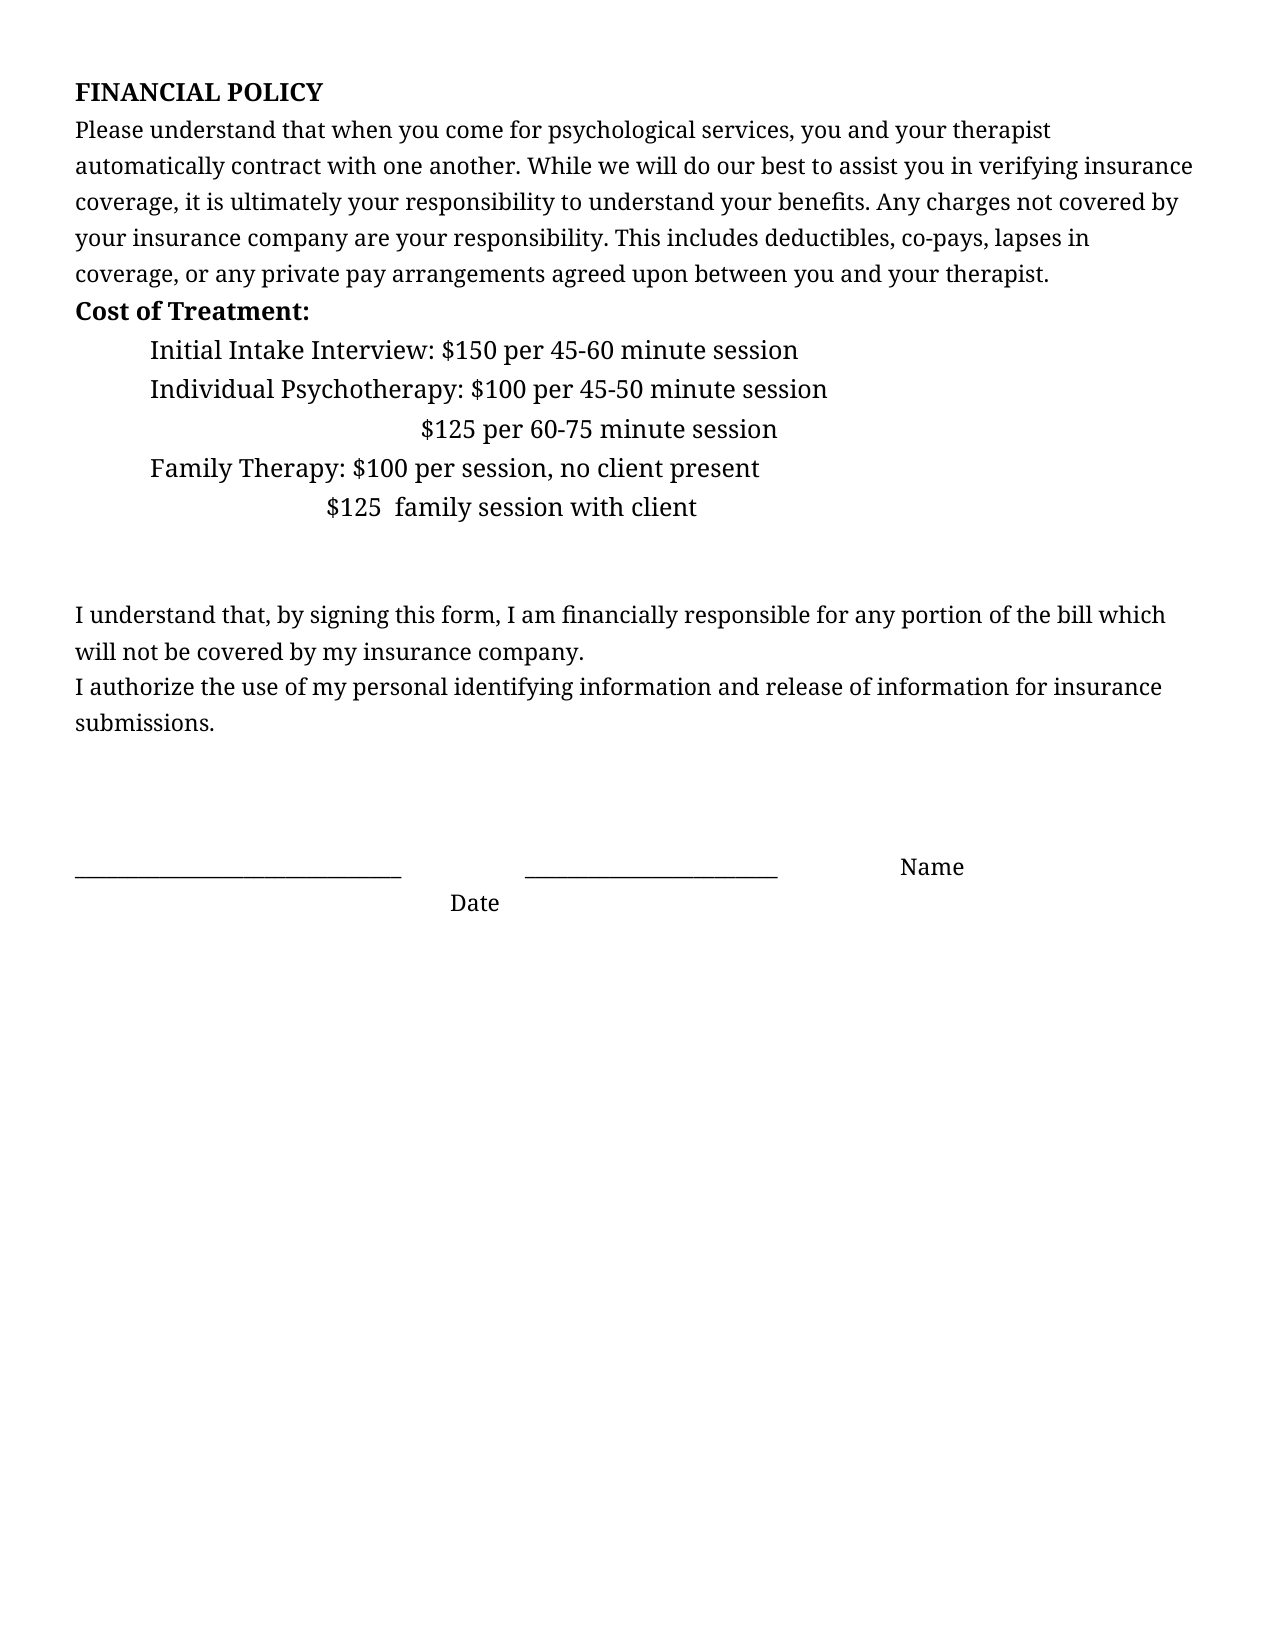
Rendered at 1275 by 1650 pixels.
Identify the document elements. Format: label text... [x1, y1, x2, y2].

text Please understand that when you come for psychological services, you and your therapist automatically contract with one another. While we will do our best to assist you in verifying insurance coverage, it is ultimately your responsibility to understand your benefits. Any charges not covered by your insurance company are your responsibility. This includes deductibles, co-pays, lapses in coverage, or any private pay arrangements agreed upon between you and your therapist. [75, 114, 1200, 289]
text I understand that, by signing this form, I am financially responsible for any portion of the bill which will not be covered by my insurance company. [75, 599, 1200, 667]
text Cost of Treatment: [75, 294, 1200, 328]
text I authorize the use of my personal identifying information and release of information for insurance submissions. [75, 671, 1200, 738]
text Individual Psychotherapy: $100 per 45-50 minute session [75, 372, 1200, 406]
text $125 family session with client [75, 490, 1200, 524]
text $125 per 60-75 minute session [75, 411, 1200, 445]
text _______________________________ ________________________ Name Date [75, 851, 1200, 918]
text Initial Intake Interview: $150 per 45-60 minute session [75, 333, 1200, 367]
text Family Therapy: $100 per session, no client present [75, 451, 1200, 484]
text FINANCIAL POLICY [75, 75, 1200, 109]
